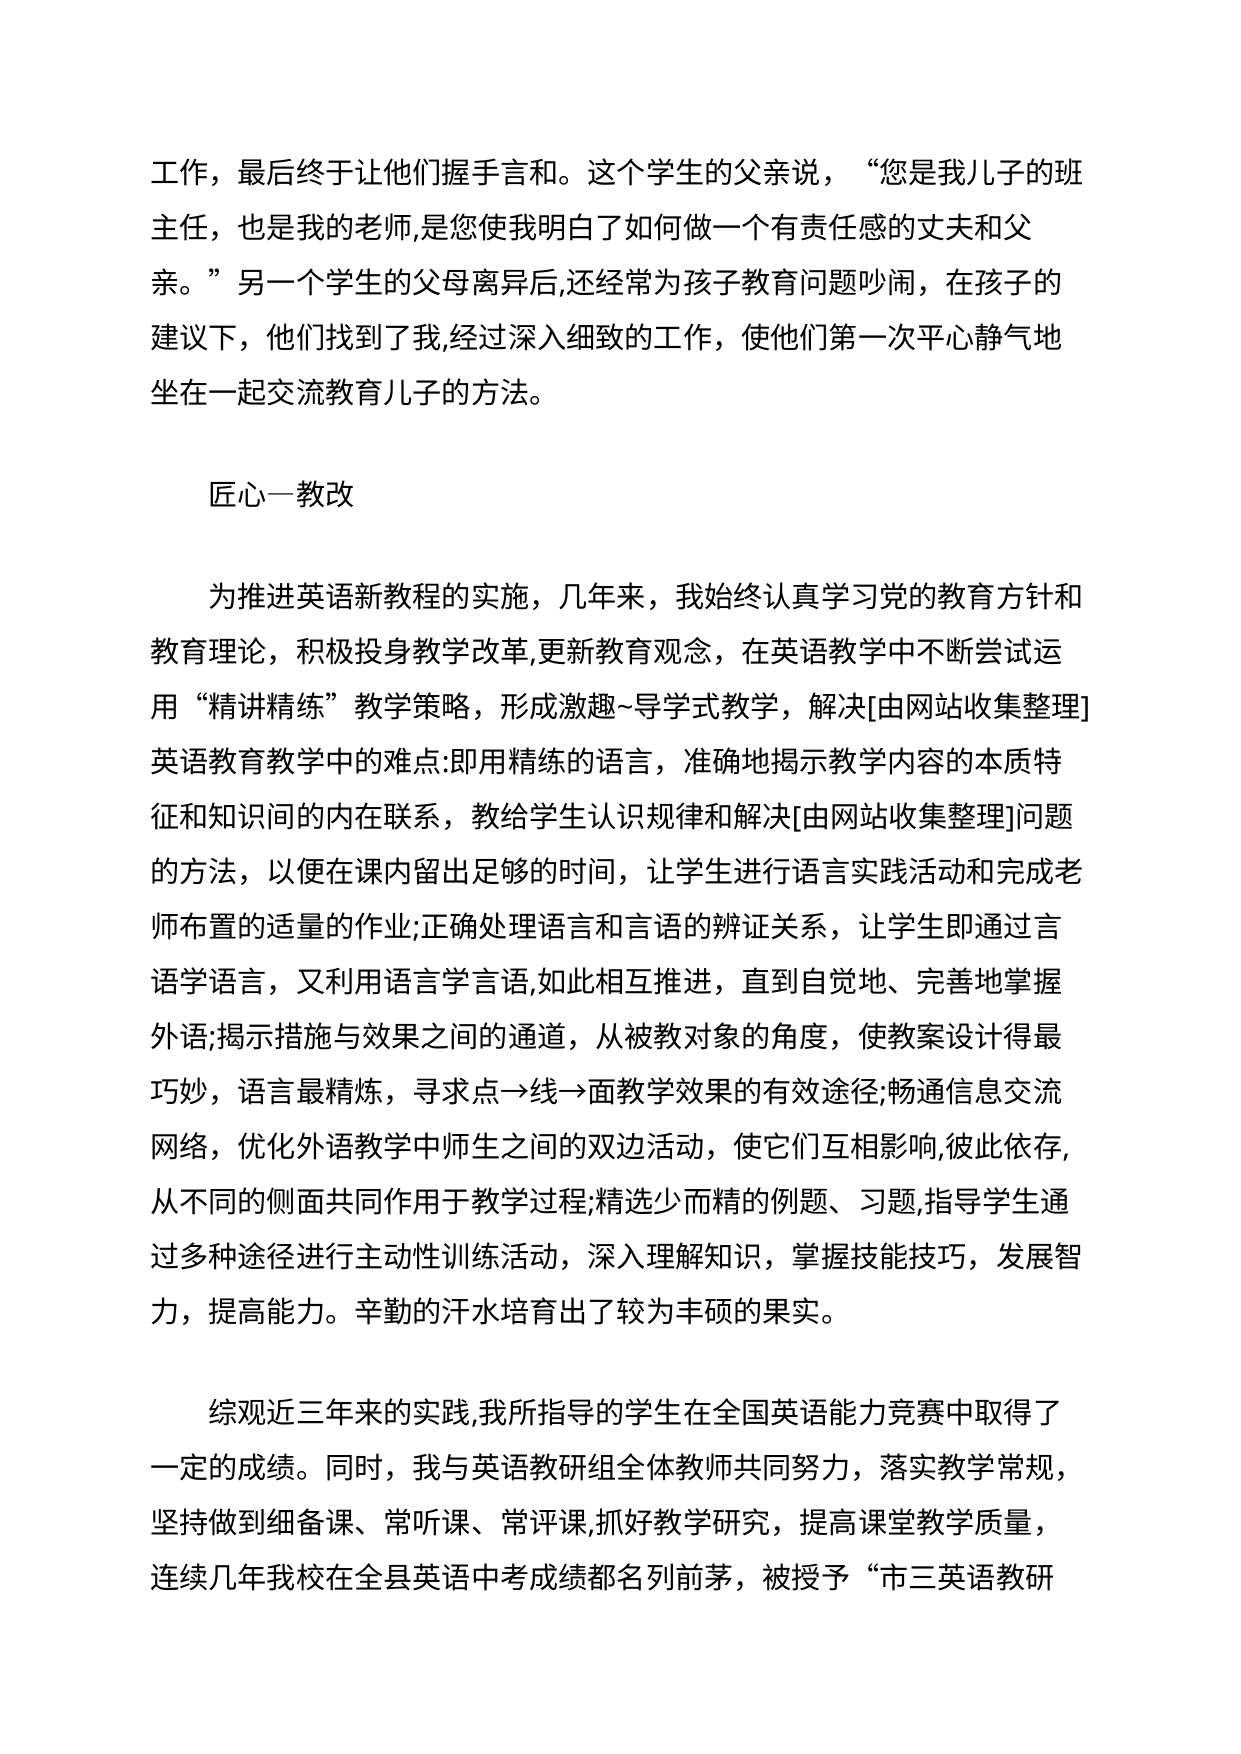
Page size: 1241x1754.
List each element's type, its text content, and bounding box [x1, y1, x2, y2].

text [150, 1390, 1090, 1597]
text 匠心—教改 [150, 472, 1090, 514]
text 为推进英语新教程的实施，几年来，我始终认真学习党的教育方针和教育理论，积极投身教学改革,更新教育观念，在英语教学中不断尝试运用“精讲精练”教学策略，形成激趣~导学式教学，解决[由网站收集整理]英语教育教学中的难点:即用精练的语言，准确地揭示教学内容的本质特征和知识间的内在联系，教给学生认识规律和解决[由网站收集整理]问题的方法，以便在课内留出足够的时间，让学生进行语言实践活动和完成老师布置的适量的作业;正确处理语言和言语的辨证关系，让学生即通过言语学语言，又利用语言学言语,如此相互推进，直到自觉地、完善地掌握外语;揭示措施与效果之间的通道，从被教对象的角度，使教案设计得最巧妙，语言最精炼，寻求点→线→面教学效果的有效途径;畅通信息交流网络，优化外语教学中师生之间的双边活动，使它们互相影响,彼此依存,从不同的侧面共同作用于教学过程;精选少而精的例题、习题,指导学生通过多种途径进行主动性训练活动，深入理解知识，掌握技能技巧，发展智力，提高能力。辛勤的汗水培育出了较为丰硕的果实。 [150, 573, 1090, 1330]
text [150, 150, 1090, 412]
